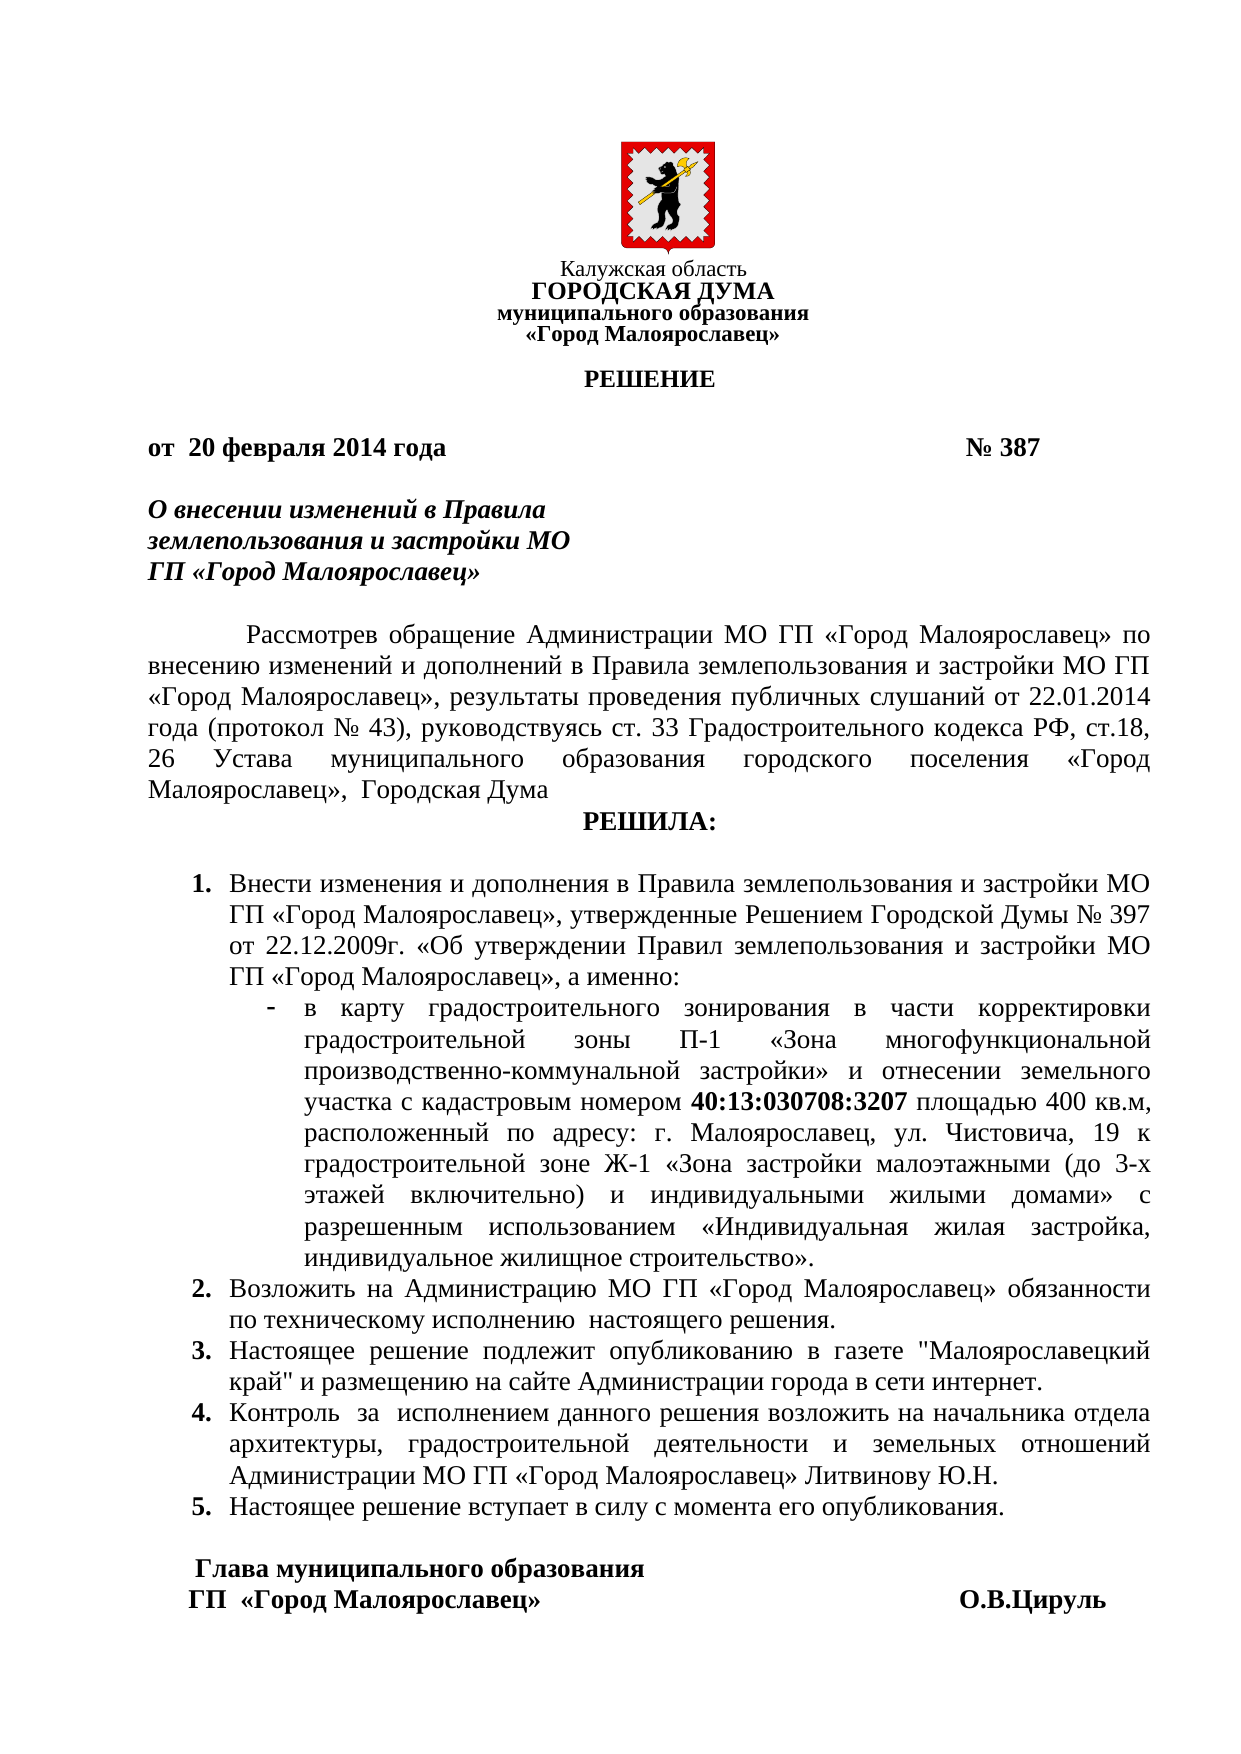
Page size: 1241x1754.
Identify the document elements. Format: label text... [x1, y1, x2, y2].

table_header [443, 142, 856, 260]
subtitle ГП «Город Малоярославец» [148, 555, 1152, 587]
list Настоящее решение подлежит опубликованию в газете "Малоярославецкий край" и размещению на сайте Администрации города в сети интернет. [191, 1334, 1152, 1396]
table_cell Калужская область ГОРОДСКАЯ ДУМА муниципального образования «Город Малоярославец» РЕШЕНИЕ [443, 260, 856, 407]
text Глава муниципального образования [148, 1552, 1152, 1583]
text от 20 февраля 2014 года № 387 [148, 431, 1152, 462]
list Настоящее решение вступает в силу с момента его опубликования. [191, 1490, 1152, 1521]
text РЕШИЛА: [148, 804, 1152, 836]
text Рассмотрев обращение Администрации МО ГП «Город Малоярославец» по внесению изменений и дополнений в Правила землепользования и застройки МО ГП «Город Малоярославец», результаты проведения публичных слушаний от 22.01.2014 года (протокол № 43), руководствуясь ст. 33 Градостроительного кодекса РФ, ст.18, 26 Устава муниципального образования городского поселения «Город Малоярославец», Городская Дума [148, 618, 1152, 804]
subtitle землепользования и застройки МО [148, 524, 1152, 555]
list в карту градостроительного зонирования в части корректировки градостроительной зоны П-1 «Зона многофункциональной производственно-коммунальной застройки» и отнесении земельного участка с кадастровым номером 40:13:030708:3207 площадью 400 кв.м, расположенный по адресу: г. Малоярославец, ул. Чистовича, 19 к градостроительной зоне Ж-1 «Зона застройки малоэтажными (до 3-х этажей включительно) и индивидуальными жилыми домами» с разрешенным использованием «Индивидуальная жилая застройка, индивидуальное жилищное строительство». [266, 991, 1152, 1272]
list Контроль за исполнением данного решения возложить на начальника отдела архитектуры, градостроительной деятельности и земельных отношений Администрации МО ГП «Город Малоярославец» Литвинову Ю.Н. [191, 1396, 1152, 1490]
text О внесении изменений в Правила [148, 493, 1152, 524]
text ГП «Город Малоярославец» О.В.Цируль [148, 1583, 1152, 1614]
list Возложить на Администрацию МО ГП «Город Малоярославец» обязанности по техническому исполнению настоящего решения. [191, 1272, 1152, 1334]
list Внести изменения и дополнения в Правила землепользования и застройки МО ГП «Город Малоярославец», утвержденные Решением Городской Думы № 397 от 22.12.2009г. «Об утверждении Правил землепользования и застройки МО ГП «Город Малоярославец», а именно: [191, 867, 1152, 991]
